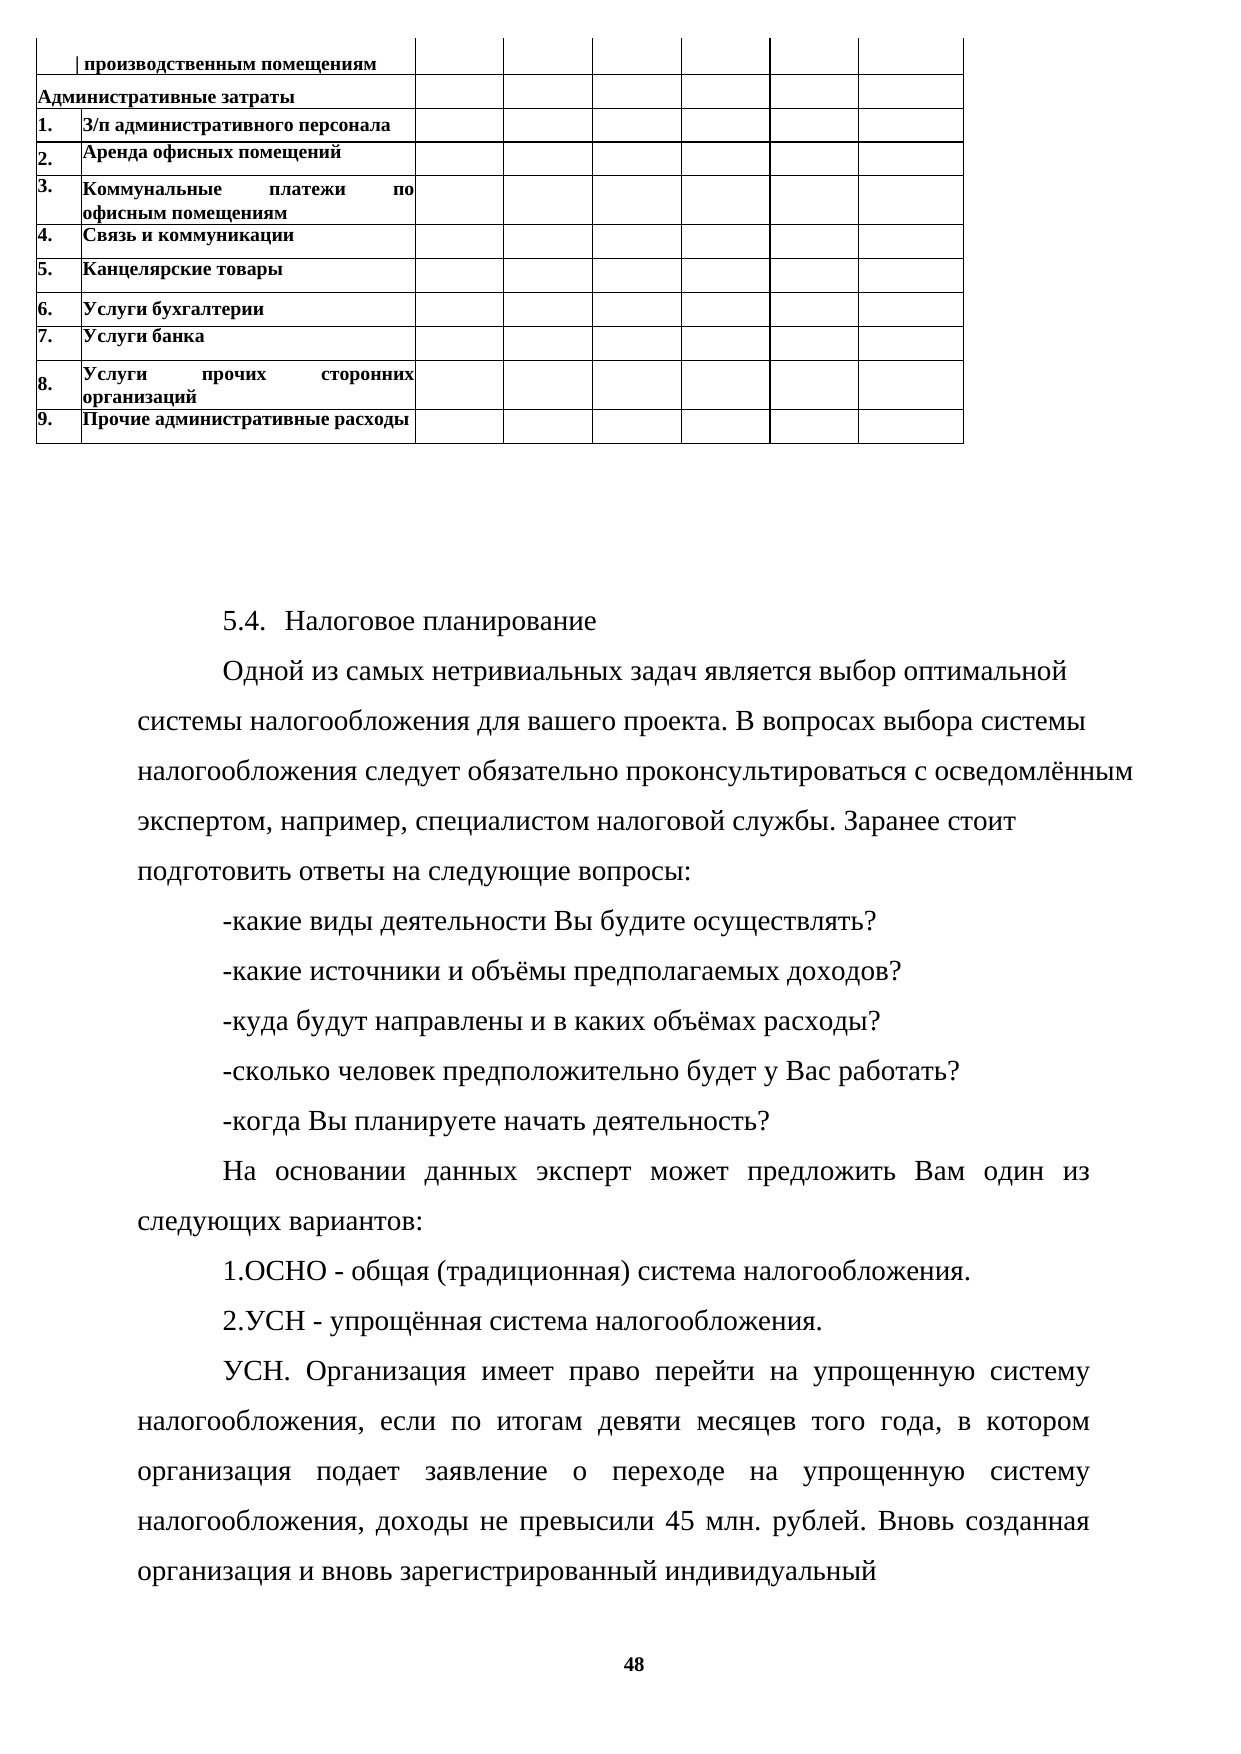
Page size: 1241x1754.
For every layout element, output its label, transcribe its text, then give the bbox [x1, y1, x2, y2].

table_cell Прочие административные расходы [82, 410, 415, 443]
table_cell [682, 176, 769, 224]
table_cell [416, 361, 503, 409]
table_header [859, 38, 963, 74]
table_cell [504, 327, 592, 360]
table_cell [682, 75, 769, 107]
table_cell [771, 143, 858, 175]
text 1.ОСНО - общая (традиционная) система налогообложения. [137, 1240, 1141, 1290]
table_cell З/п административного персонала [82, 109, 415, 141]
table_cell [593, 327, 681, 360]
table_cell [771, 327, 858, 360]
table_cell [771, 109, 858, 141]
table_cell [859, 109, 963, 141]
text 2.УСН - упрощённая система налогообложения. [137, 1290, 1141, 1340]
table_cell [593, 361, 681, 409]
table_cell Коммунальные платежи по офисным помещениям [82, 176, 415, 224]
table_cell [682, 259, 769, 292]
table_cell [859, 143, 963, 175]
table_cell [504, 143, 592, 175]
table_cell [416, 143, 503, 175]
text Одной из самых нетривиальных задач является выбор оптимальной системы налогообложения для вашего проекта. В вопросах выбора системы налогообложения следует обязательно проконсультироваться с осведомлённым экспертом, например, специалистом налоговой службы. Заранее стоит подготовить ответы на следующие вопросы: [137, 640, 1141, 890]
table_cell [416, 176, 503, 224]
table_cell Услуги бухгалтерии [82, 293, 415, 326]
table_cell [504, 293, 592, 326]
table_cell [771, 410, 858, 443]
table_cell [416, 225, 503, 258]
table_cell 9. [37, 410, 81, 443]
table_cell [504, 225, 592, 258]
text -куда будут направлены и в каких объёмах расходы? [137, 990, 1141, 1040]
table_cell [859, 259, 963, 292]
text -когда Вы планируете начать деятельность? [137, 1090, 1141, 1140]
table_cell [771, 176, 858, 224]
table_cell [682, 143, 769, 175]
table_cell [593, 410, 681, 443]
table_cell [593, 259, 681, 292]
table_cell [416, 109, 503, 141]
table_cell [504, 109, 592, 141]
table_cell [682, 293, 769, 326]
table_cell [593, 225, 681, 258]
table_cell [771, 259, 858, 292]
table_header [771, 38, 858, 74]
table_cell Административные затраты [37, 75, 415, 107]
table_cell [771, 75, 858, 107]
table_cell 2. [37, 143, 81, 175]
table_header [504, 38, 592, 74]
table_cell Услуги банка [82, 327, 415, 360]
table_cell Услуги прочих сторонних организаций [82, 361, 415, 409]
table_cell 5. [37, 259, 81, 292]
text -сколько человек предположительно будет у Вас работать? [137, 1040, 1141, 1090]
table_cell [859, 225, 963, 258]
table_cell [859, 75, 963, 107]
table_cell [682, 327, 769, 360]
table_cell Аренда офисных помещений [82, 143, 415, 175]
table_cell [593, 176, 681, 224]
text 48 [623, 1654, 644, 1675]
table_cell [504, 259, 592, 292]
table_cell [771, 361, 858, 409]
table_cell 1. [37, 109, 81, 141]
text УСН. Организация имеет право перейти на упрощенную систему налогообложения, если по итогам девяти месяцев того года, в котором организация подает заявление о переходе на упрощенную систему налогообложения, доходы не превысили 45 млн. рублей. Вновь созданная организация и вновь зарегистрированный индивидуальный [137, 1340, 1091, 1590]
table_cell [682, 361, 769, 409]
table_cell [859, 410, 963, 443]
table_cell [593, 143, 681, 175]
text На основании данных эксперт может предложить Вам один из следующих вариантов: [137, 1140, 1091, 1240]
table_cell [416, 410, 503, 443]
table_cell 8. [37, 361, 81, 409]
table_cell [771, 225, 858, 258]
table_header | производственным помещениям [37, 38, 415, 74]
table_cell 6. [37, 293, 81, 326]
table_cell [416, 293, 503, 326]
table_cell 7. [37, 327, 81, 360]
table_cell [593, 293, 681, 326]
table_cell Канцелярские товары [82, 259, 415, 292]
table_cell 3. [37, 176, 81, 224]
table_cell [859, 176, 963, 224]
table_cell [859, 361, 963, 409]
table_cell [859, 327, 963, 360]
table_cell [682, 225, 769, 258]
text -какие источники и объёмы предполагаемых доходов? [137, 940, 1141, 990]
table_cell [504, 176, 592, 224]
table_cell [593, 109, 681, 141]
list Налоговое планирование [137, 590, 1141, 640]
table_cell [682, 109, 769, 141]
table_cell 4. [37, 225, 81, 258]
table_cell [771, 293, 858, 326]
table_header [682, 38, 769, 74]
table_cell [504, 75, 592, 107]
table_cell [682, 410, 769, 443]
table_cell [504, 361, 592, 409]
table_header [416, 38, 503, 74]
table_cell [504, 410, 592, 443]
text -какие виды деятельности Вы будите осуществлять? [137, 890, 1141, 940]
table_cell [593, 75, 681, 107]
table_cell [859, 293, 963, 326]
table_cell [416, 75, 503, 107]
table_cell Связь и коммуникации [82, 225, 415, 258]
table_header [593, 38, 681, 74]
table_cell [416, 327, 503, 360]
table_cell [416, 259, 503, 292]
